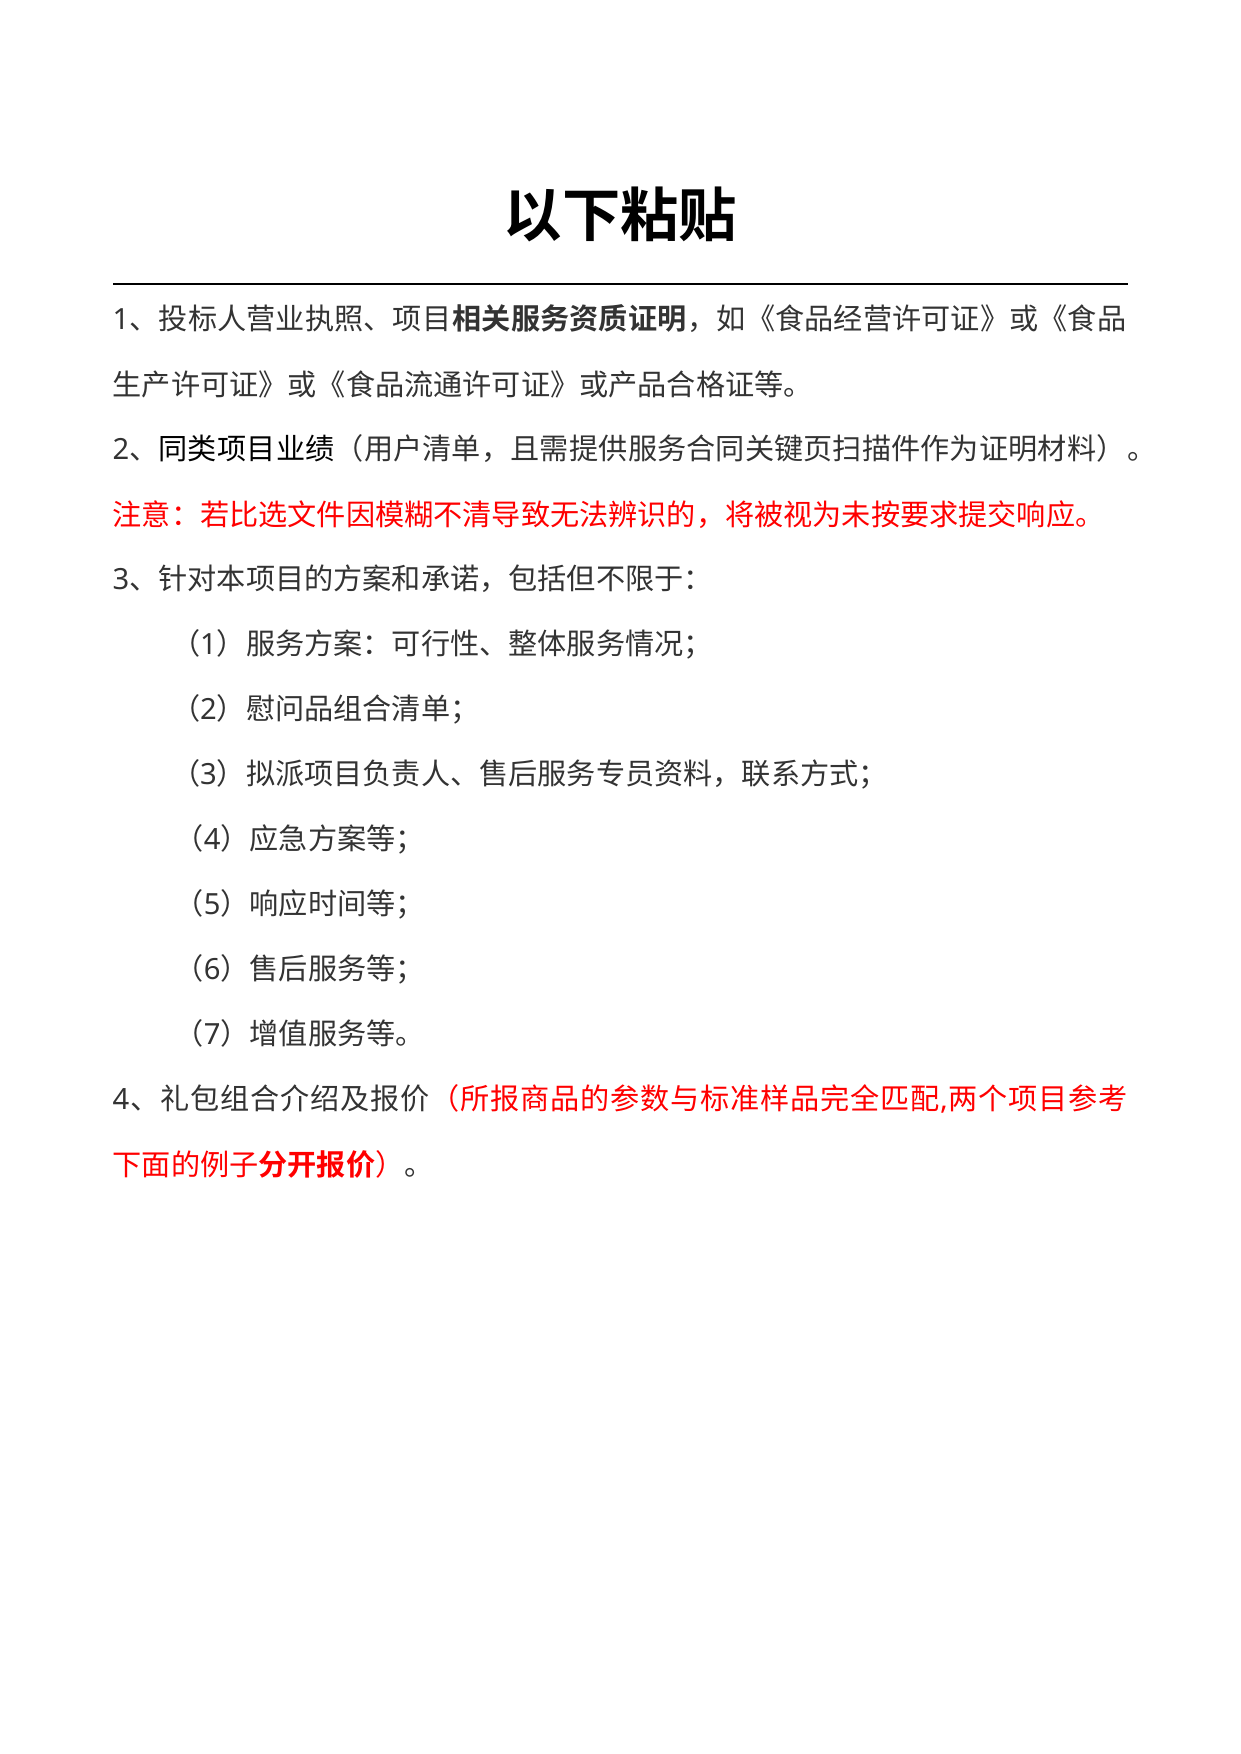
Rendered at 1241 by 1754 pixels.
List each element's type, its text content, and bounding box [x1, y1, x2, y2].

text （6）售后服务等； [112, 935, 1128, 1000]
list 2、同类项目业绩（用户清单，且需提供服务合同关键页扫描件作为证明材料）。注意：若比选文件因模糊不清导致无法辨识的，将被视为未按要求提交响应。 [112, 415, 1128, 545]
list 1、投标人营业执照、项目相关服务资质证明，如《食品经营许可证》或《食品生产许可证》或《食品流通许可证》或产品合格证等。 [112, 285, 1128, 415]
text （1）服务方案：可行性、整体服务情况； [112, 610, 1128, 675]
list （7）增值服务等。 [112, 1000, 1128, 1065]
text （2）慰问品组合清单； [112, 675, 1128, 740]
text 以下粘贴 [112, 162, 1128, 259]
text 3、针对本项目的方案和承诺，包括但不限于： [112, 545, 1128, 610]
text （4）应急方案等； [112, 805, 1128, 870]
text 4、礼包组合介绍及报价（所报商品的参数与标准样品完全匹配,两个项目参考下面的例子分开报价）。 [112, 1065, 1128, 1195]
text （3）拟派项目负责人、售后服务专员资料，联系方式； [112, 740, 1128, 805]
text （5）响应时间等； [112, 870, 1128, 935]
